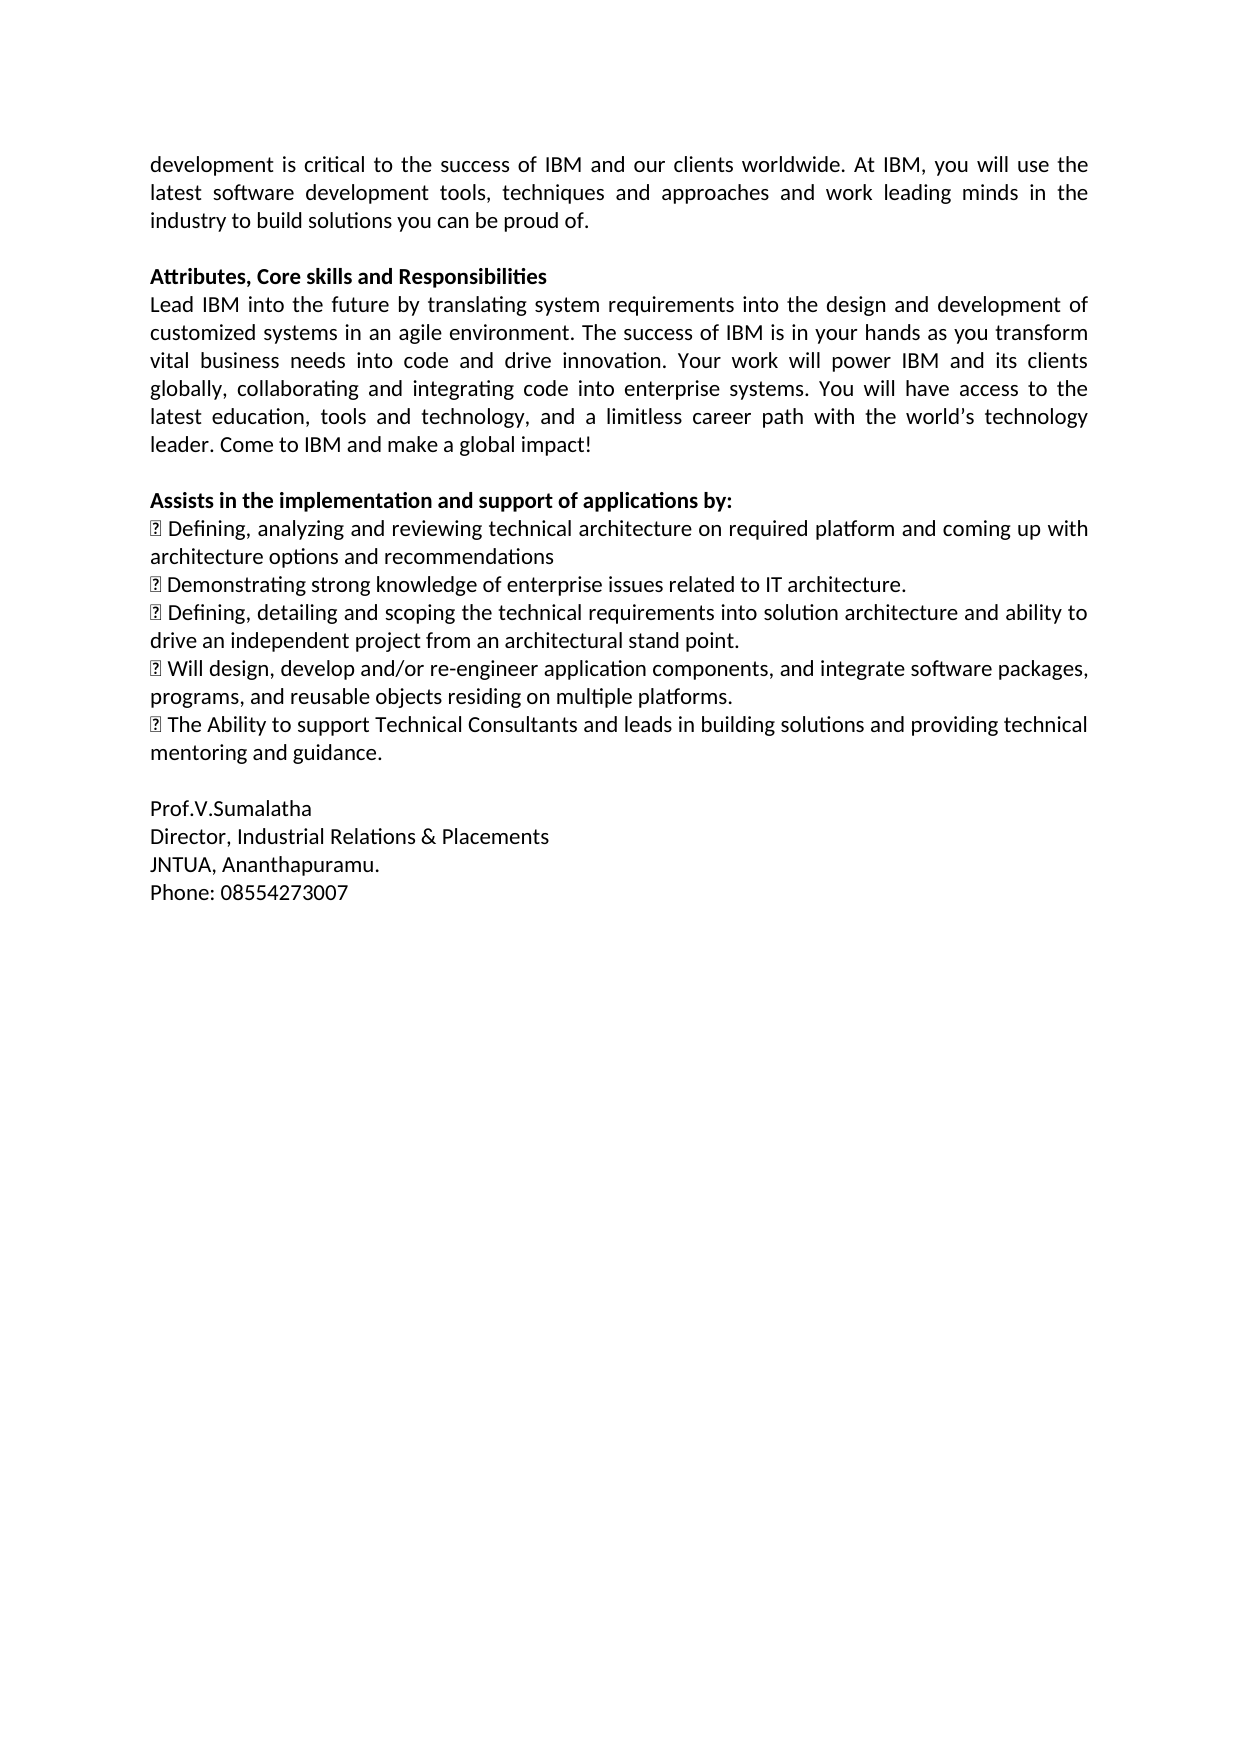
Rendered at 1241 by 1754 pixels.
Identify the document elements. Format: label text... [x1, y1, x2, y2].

text  Demonstrating strong knowledge of enterprise issues related to IT architecture. [150, 570, 1090, 598]
text Attributes, Core skills and Responsibilities [150, 262, 1090, 290]
text  The Ability to support Technical Consultants and leads in building solutions and providing technical mentoring and guidance. [150, 710, 1090, 766]
text Lead IBM into the future by translating system requirements into the design and development of customized systems in an agile environment. The success of IBM is in your hands as you transform vital business needs into code and drive innovation. Your work will power IBM and its clients globally, collaborating and integrating code into enterprise systems. You will have access to the latest education, tools and technology, and a limitless career path with the world’s technology leader. Come to IBM and make a global impact! [150, 290, 1090, 458]
text Director, Industrial Relations & Placements [150, 822, 1090, 851]
text  Defining, detailing and scoping the technical requirements into solution architecture and ability to drive an independent project from an architectural stand point. [150, 598, 1090, 654]
text JNTUA, Ananthapuramu. [150, 851, 1090, 878]
text Prof.V.Sumalatha [150, 794, 1090, 822]
text Phone: 08554273007 [150, 878, 1090, 907]
text  Will design, develop and/or re-engineer application components, and integrate software packages, programs, and reusable objects residing on multiple platforms. [150, 654, 1090, 710]
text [150, 150, 1090, 234]
text Assists in the implementation and support of applications by: [150, 486, 1090, 514]
text  Defining, analyzing and reviewing technical architecture on required platform and coming up with architecture options and recommendations [150, 514, 1090, 570]
